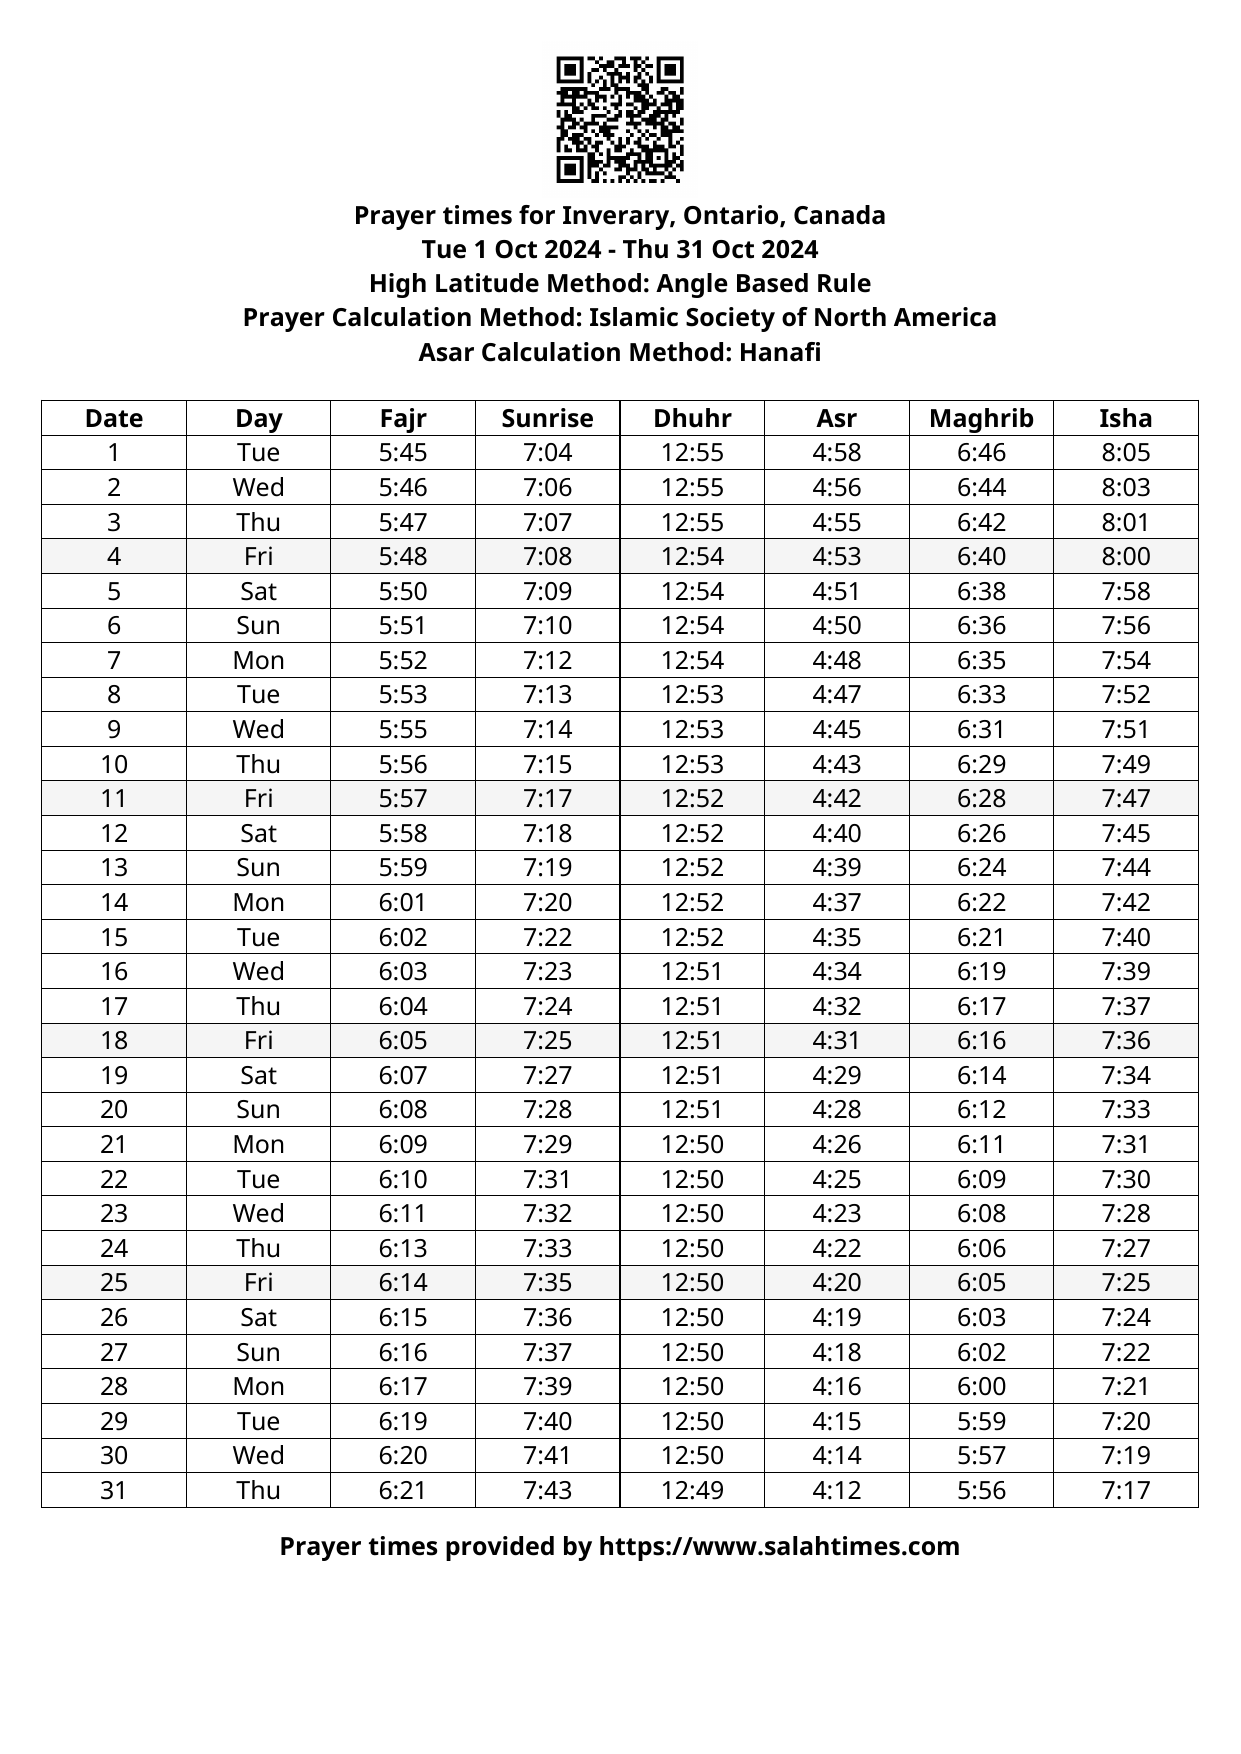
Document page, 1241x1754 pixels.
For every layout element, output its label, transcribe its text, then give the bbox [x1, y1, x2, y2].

table_cell 6:08 [910, 1196, 1053, 1230]
table_cell 7:29 [476, 1127, 619, 1161]
table_cell 5:48 [331, 539, 475, 573]
table_cell 5:57 [910, 1439, 1053, 1472]
table_cell 4:34 [765, 954, 909, 988]
table_cell 6:03 [331, 954, 475, 988]
table_cell 7:04 [476, 436, 619, 469]
table_cell 12:50 [621, 1439, 764, 1472]
table_cell Mon [187, 1369, 330, 1403]
table_cell 6:08 [331, 1093, 475, 1126]
table_cell 12:50 [621, 1335, 764, 1368]
table_cell Thu [187, 989, 330, 1022]
table_cell 29 [42, 1404, 186, 1437]
table_cell 6:06 [910, 1231, 1053, 1264]
table_header Date [42, 401, 186, 434]
table_cell 12:52 [621, 781, 764, 815]
table_cell 12:50 [621, 1300, 764, 1334]
table_cell 7:36 [476, 1300, 619, 1334]
picture [542, 41, 699, 198]
table_cell 7:37 [476, 1335, 619, 1368]
table_cell 4:40 [765, 816, 909, 849]
table_cell 12:52 [621, 851, 764, 884]
table_cell 4:22 [765, 1231, 909, 1264]
table_cell 7:34 [1054, 1058, 1198, 1092]
text Tue 1 Oct 2024 - Thu 31 Oct 2024 [42, 232, 1198, 266]
table_cell 2 [42, 470, 186, 504]
table_cell 6:16 [331, 1335, 475, 1368]
table_cell 4:56 [765, 470, 909, 504]
table_cell 12:51 [621, 1058, 764, 1092]
table_cell 12:51 [621, 954, 764, 988]
table_cell 7 [42, 643, 186, 677]
table_cell 6:02 [331, 920, 475, 953]
table_cell 5:56 [331, 747, 475, 780]
table_cell 5:57 [331, 781, 475, 815]
table_cell 6:22 [910, 885, 1053, 919]
table_cell 6:03 [910, 1300, 1053, 1334]
table_cell 4:43 [765, 747, 909, 780]
table_cell 4:20 [765, 1266, 909, 1299]
table_cell 7:24 [1054, 1300, 1198, 1334]
table_cell 6:31 [910, 712, 1053, 746]
table_cell 6:11 [331, 1196, 475, 1230]
table_cell Sat [187, 816, 330, 849]
table_cell 6:40 [910, 539, 1053, 573]
table_cell 6:16 [910, 1024, 1053, 1057]
table_cell Fri [187, 1266, 330, 1299]
table_cell 7:35 [476, 1266, 619, 1299]
table_cell Sat [187, 574, 330, 607]
table_cell Wed [187, 470, 330, 504]
table_cell Sun [187, 609, 330, 642]
table_cell 5:46 [331, 470, 475, 504]
table_cell 6:05 [910, 1266, 1053, 1299]
table_cell 26 [42, 1300, 186, 1334]
table_cell 7:51 [1054, 712, 1198, 746]
table_cell 4:16 [765, 1369, 909, 1403]
table_cell 7:45 [1054, 816, 1198, 849]
table_cell 7:14 [476, 712, 619, 746]
table_cell 6:14 [331, 1266, 475, 1299]
table_header Dhuhr [621, 401, 764, 434]
table_cell 7:31 [476, 1162, 619, 1195]
table_cell 4:23 [765, 1196, 909, 1230]
table_cell 7:10 [476, 609, 619, 642]
table_cell Thu [187, 505, 330, 538]
table_cell 4:45 [765, 712, 909, 746]
table_cell 7:08 [476, 539, 619, 573]
table_cell 5:58 [331, 816, 475, 849]
table_cell 7:58 [1054, 574, 1198, 607]
table_cell 6 [42, 609, 186, 642]
table_cell 18 [42, 1024, 186, 1057]
table_cell 7:33 [476, 1231, 619, 1264]
table_cell 12:50 [621, 1404, 764, 1437]
table_cell 11 [42, 781, 186, 815]
table_cell 6:02 [910, 1335, 1053, 1368]
table_cell 12:51 [621, 1024, 764, 1057]
table_cell 6:44 [910, 470, 1053, 504]
table_cell 8:05 [1054, 436, 1198, 469]
table_cell 12:50 [621, 1196, 764, 1230]
table_cell 6:42 [910, 505, 1053, 538]
table_cell Sun [187, 1093, 330, 1126]
table_cell 7:41 [476, 1439, 619, 1472]
table_cell 12:51 [621, 989, 764, 1022]
table_cell 7:31 [1054, 1127, 1198, 1161]
table_cell 27 [42, 1335, 186, 1368]
table_cell 12:53 [621, 747, 764, 780]
table_cell 7:47 [1054, 781, 1198, 815]
table_cell 6:17 [910, 989, 1053, 1022]
table_cell 12:55 [621, 436, 764, 469]
table_cell 7:42 [1054, 885, 1198, 919]
table_cell 7:22 [476, 920, 619, 953]
table_cell 7:22 [1054, 1335, 1198, 1368]
table_cell 7:28 [476, 1093, 619, 1126]
text Prayer times for Inverary, Ontario, Canada [42, 198, 1198, 232]
table_cell Thu [187, 1231, 330, 1264]
table_cell 4:42 [765, 781, 909, 815]
table_cell 7:30 [1054, 1162, 1198, 1195]
table_cell 7:19 [1054, 1439, 1198, 1472]
table_cell 12:50 [621, 1369, 764, 1403]
table_cell 4:51 [765, 574, 909, 607]
table_cell 7:17 [476, 781, 619, 815]
table_cell 7:28 [1054, 1196, 1198, 1230]
table_cell 7:19 [476, 851, 619, 884]
table_header Day [187, 401, 330, 434]
table_cell 13 [42, 851, 186, 884]
table_cell 23 [42, 1196, 186, 1230]
table_cell Mon [187, 1127, 330, 1161]
table_cell 8:00 [1054, 539, 1198, 573]
table_cell 8:01 [1054, 505, 1198, 538]
table_cell 6:01 [331, 885, 475, 919]
table_cell 7:44 [1054, 851, 1198, 884]
table_cell 12 [42, 816, 186, 849]
table_cell 12:50 [621, 1162, 764, 1195]
table_cell Tue [187, 1162, 330, 1195]
table_cell 7:54 [1054, 643, 1198, 677]
table_cell 15 [42, 920, 186, 953]
table_cell 5:50 [331, 574, 475, 607]
table_cell 6:26 [910, 816, 1053, 849]
table_cell 4 [42, 539, 186, 573]
table_cell 4:39 [765, 851, 909, 884]
table_cell 4:55 [765, 505, 909, 538]
table_cell 5:51 [331, 609, 475, 642]
table_cell 6:38 [910, 574, 1053, 607]
text Asar Calculation Method: Hanafi [42, 334, 1198, 368]
table_cell Wed [187, 1439, 330, 1472]
table_cell 7:27 [1054, 1231, 1198, 1264]
table_cell 4:53 [765, 539, 909, 573]
table_cell 7:39 [1054, 954, 1198, 988]
table_cell 6:04 [331, 989, 475, 1022]
table_cell 10 [42, 747, 186, 780]
table_cell 5:55 [331, 712, 475, 746]
table_cell 4:25 [765, 1162, 909, 1195]
table_cell Tue [187, 920, 330, 953]
table_cell 12:53 [621, 678, 764, 711]
table_header Fajr [331, 401, 475, 434]
table_cell 5:56 [910, 1473, 1053, 1507]
table_cell 12:52 [621, 920, 764, 953]
table_cell Sat [187, 1058, 330, 1092]
table_cell 30 [42, 1439, 186, 1472]
table_cell 6:10 [331, 1162, 475, 1195]
table_cell 6:12 [910, 1093, 1053, 1126]
table_cell 6:21 [910, 920, 1053, 953]
table_cell Wed [187, 1196, 330, 1230]
text High Latitude Method: Angle Based Rule [42, 266, 1198, 300]
table_cell 12:49 [621, 1473, 764, 1507]
table_cell 4:15 [765, 1404, 909, 1437]
table_cell Fri [187, 539, 330, 573]
table_cell 16 [42, 954, 186, 988]
table_cell 17 [42, 989, 186, 1022]
table_cell 7:23 [476, 954, 619, 988]
table_cell 1 [42, 436, 186, 469]
table_cell 6:19 [331, 1404, 475, 1437]
table_cell 12:53 [621, 712, 764, 746]
table_cell Mon [187, 643, 330, 677]
table_cell 8:03 [1054, 470, 1198, 504]
table_cell 28 [42, 1369, 186, 1403]
table_cell 12:50 [621, 1127, 764, 1161]
table_cell 12:52 [621, 816, 764, 849]
table_cell Thu [187, 1473, 330, 1507]
table_cell 12:50 [621, 1231, 764, 1264]
table_cell 6:33 [910, 678, 1053, 711]
table_cell 6:19 [910, 954, 1053, 988]
table_cell 7:06 [476, 470, 619, 504]
table_cell 5:47 [331, 505, 475, 538]
table_cell 6:14 [910, 1058, 1053, 1092]
table_header Isha [1054, 401, 1198, 434]
table_cell 12:51 [621, 1093, 764, 1126]
table_cell 12:52 [621, 885, 764, 919]
table_header Sunrise [476, 401, 619, 434]
table_cell 12:54 [621, 609, 764, 642]
table_cell 4:31 [765, 1024, 909, 1057]
table_cell 4:50 [765, 609, 909, 642]
table_cell 4:18 [765, 1335, 909, 1368]
table_cell 6:46 [910, 436, 1053, 469]
table_cell 6:00 [910, 1369, 1053, 1403]
table_cell 3 [42, 505, 186, 538]
table_cell 4:37 [765, 885, 909, 919]
table_cell Sun [187, 1335, 330, 1368]
table_cell Thu [187, 747, 330, 780]
table_cell 5:45 [331, 436, 475, 469]
table_cell 5:59 [331, 851, 475, 884]
table_header Asr [765, 401, 909, 434]
table_cell 6:15 [331, 1300, 475, 1334]
table_cell 6:07 [331, 1058, 475, 1092]
table_cell 4:32 [765, 989, 909, 1022]
table_cell 12:55 [621, 505, 764, 538]
table_cell Wed [187, 954, 330, 988]
table_cell 7:33 [1054, 1093, 1198, 1126]
table_cell 4:19 [765, 1300, 909, 1334]
table_cell 5:52 [331, 643, 475, 677]
table_cell 8 [42, 678, 186, 711]
table_cell 4:26 [765, 1127, 909, 1161]
table_cell 5:59 [910, 1404, 1053, 1437]
table_cell 6:35 [910, 643, 1053, 677]
table_cell Tue [187, 678, 330, 711]
table_cell 19 [42, 1058, 186, 1092]
table_cell 21 [42, 1127, 186, 1161]
table_cell 20 [42, 1093, 186, 1126]
table_cell 7:36 [1054, 1024, 1198, 1057]
table_cell 7:18 [476, 816, 619, 849]
table_cell 6:17 [331, 1369, 475, 1403]
table_cell 7:43 [476, 1473, 619, 1507]
table_cell 7:07 [476, 505, 619, 538]
table_cell 7:40 [1054, 920, 1198, 953]
table_cell 6:20 [331, 1439, 475, 1472]
table_cell 6:24 [910, 851, 1053, 884]
table_cell 7:40 [476, 1404, 619, 1437]
text Prayer times provided by https://www.salahtimes.com [42, 1528, 1198, 1563]
table_cell Sun [187, 851, 330, 884]
table_cell 7:49 [1054, 747, 1198, 780]
table_cell 7:39 [476, 1369, 619, 1403]
table_cell 12:55 [621, 470, 764, 504]
table_cell 31 [42, 1473, 186, 1507]
table_cell 12:54 [621, 643, 764, 677]
table_cell 7:25 [476, 1024, 619, 1057]
table_cell 6:13 [331, 1231, 475, 1264]
table_cell 4:47 [765, 678, 909, 711]
table_cell 6:28 [910, 781, 1053, 815]
table_cell 14 [42, 885, 186, 919]
table_cell 7:37 [1054, 989, 1198, 1022]
table_cell 24 [42, 1231, 186, 1264]
table_cell Fri [187, 781, 330, 815]
table_cell 7:56 [1054, 609, 1198, 642]
table_cell 7:52 [1054, 678, 1198, 711]
table_cell 6:29 [910, 747, 1053, 780]
table_cell 7:27 [476, 1058, 619, 1092]
table_cell Tue [187, 1404, 330, 1437]
table_cell 12:54 [621, 539, 764, 573]
table_cell Mon [187, 885, 330, 919]
table_cell 5:53 [331, 678, 475, 711]
table_cell 7:24 [476, 989, 619, 1022]
table_cell 7:17 [1054, 1473, 1198, 1507]
table_cell 5 [42, 574, 186, 607]
table_cell 6:36 [910, 609, 1053, 642]
table_cell 7:20 [476, 885, 619, 919]
table_cell 7:12 [476, 643, 619, 677]
table_cell 22 [42, 1162, 186, 1195]
table_cell 6:05 [331, 1024, 475, 1057]
table_cell 7:21 [1054, 1369, 1198, 1403]
table_cell 25 [42, 1266, 186, 1299]
table_cell 12:50 [621, 1266, 764, 1299]
table_cell 4:35 [765, 920, 909, 953]
table_cell 4:29 [765, 1058, 909, 1092]
table_cell 7:32 [476, 1196, 619, 1230]
table_cell Tue [187, 436, 330, 469]
table_cell 9 [42, 712, 186, 746]
table_cell 7:25 [1054, 1266, 1198, 1299]
table_cell 7:13 [476, 678, 619, 711]
table_cell 6:09 [331, 1127, 475, 1161]
table_cell 4:48 [765, 643, 909, 677]
table_cell Sat [187, 1300, 330, 1334]
table_cell 7:20 [1054, 1404, 1198, 1437]
table_cell 7:15 [476, 747, 619, 780]
table_cell Wed [187, 712, 330, 746]
table_cell 4:28 [765, 1093, 909, 1126]
table_header Maghrib [910, 401, 1053, 434]
table_cell 7:09 [476, 574, 619, 607]
table_cell 12:54 [621, 574, 764, 607]
table_cell 6:09 [910, 1162, 1053, 1195]
table_cell Fri [187, 1024, 330, 1057]
text Prayer Calculation Method: Islamic Society of North America [42, 300, 1198, 334]
table_cell 4:58 [765, 436, 909, 469]
table_cell 6:11 [910, 1127, 1053, 1161]
table_cell 6:21 [331, 1473, 475, 1507]
table_cell 4:12 [765, 1473, 909, 1507]
table_cell 4:14 [765, 1439, 909, 1472]
